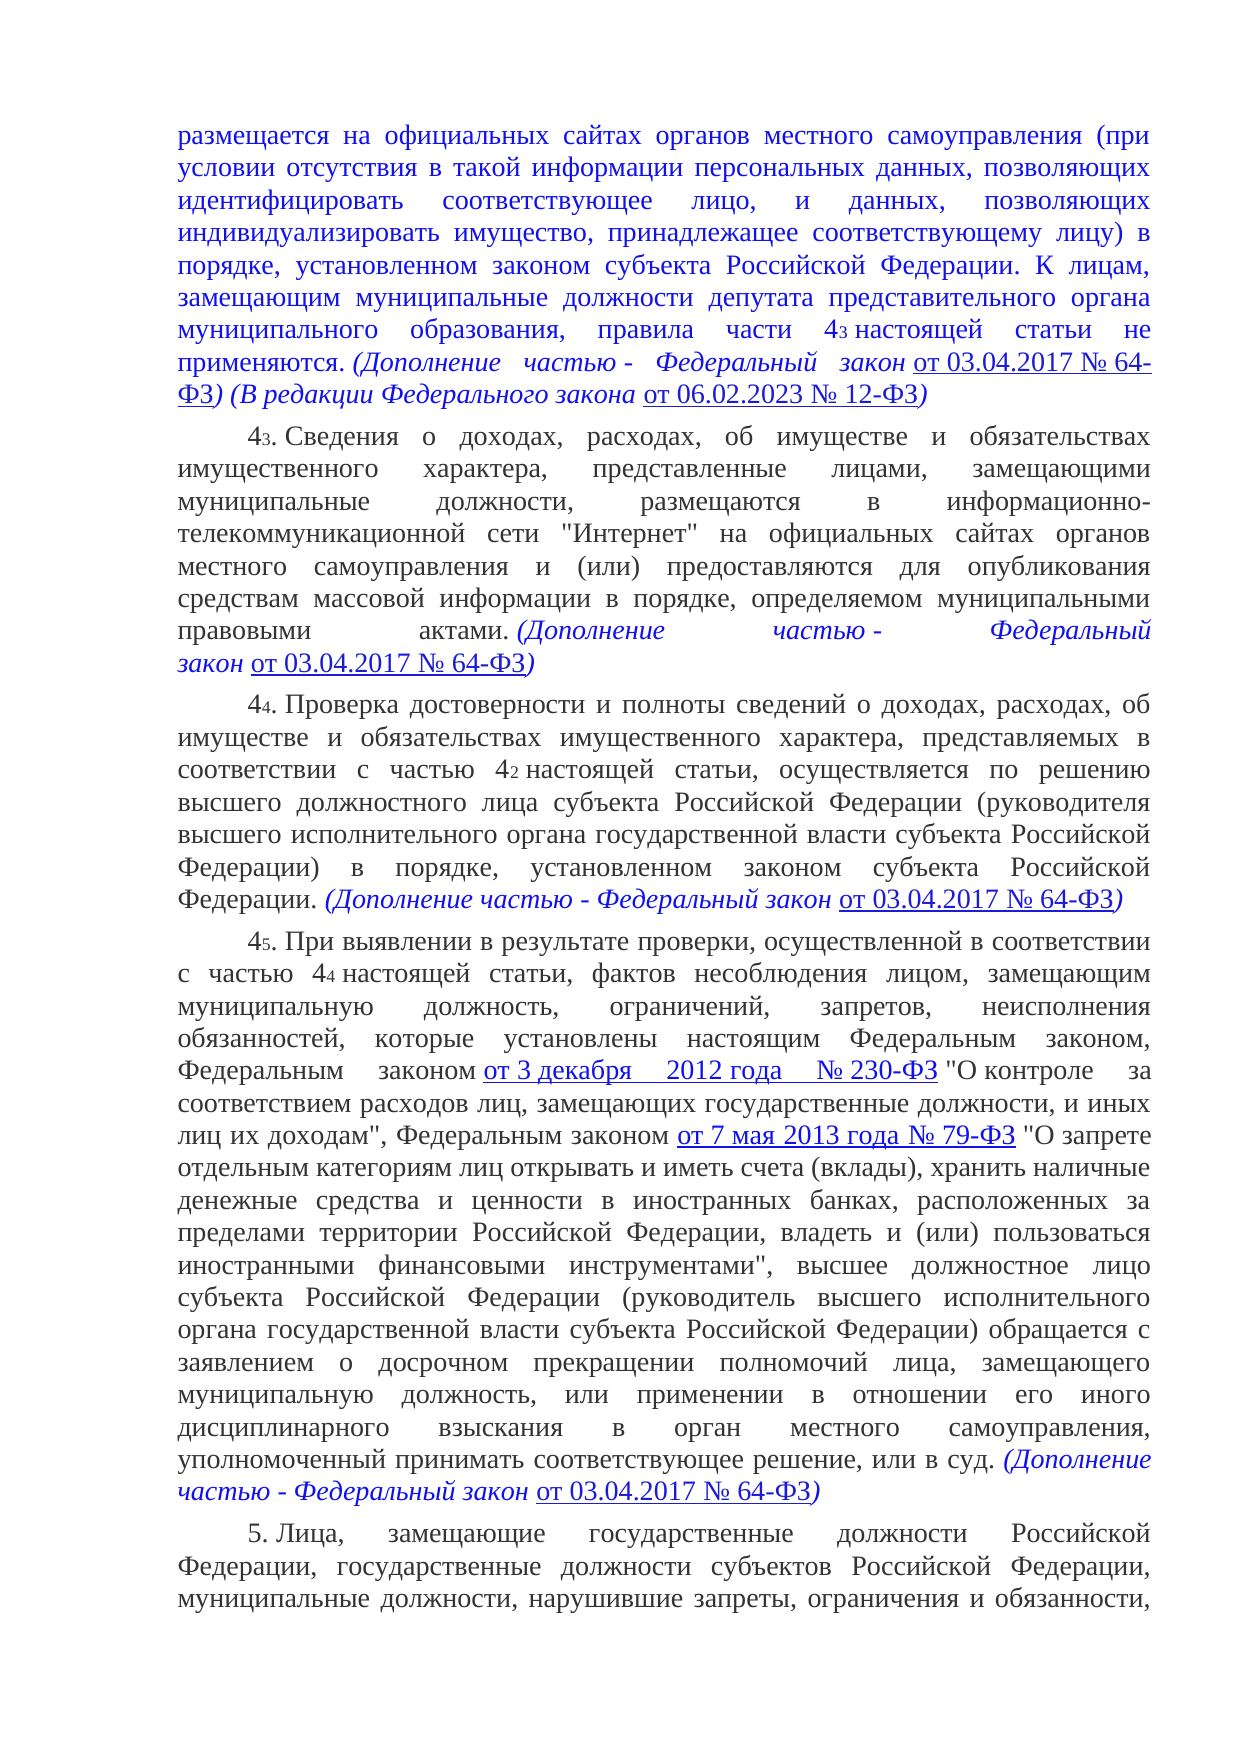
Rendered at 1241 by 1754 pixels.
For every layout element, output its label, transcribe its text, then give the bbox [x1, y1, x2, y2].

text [177, 118, 1152, 410]
text 43. Сведения о доходах, расходах, об имуществе и обязательствах имущественного характера, представленные лицами, замещающими муниципальные должности, размещаются в информационно-телекоммуникационной сети "Интернет" на официальных сайтах органов местного самоуправления и (или) предоставляются для опубликования средствам массовой информации в порядке, определяемом муниципальными правовыми актами. (Дополнение частью - Федеральный закон от 03.04.2017 № 64-ФЗ) [177, 419, 1152, 678]
text 44. Проверка достоверности и полноты сведений о доходах, расходах, об имуществе и обязательствах имущественного характера, представляемых в соответствии с частью 42 настоящей статьи, осуществляется по решению высшего должностного лица субъекта Российской Федерации (руководителя высшего исполнительного органа государственной власти субъекта Российской Федерации) в порядке, установленном законом субъекта Российской Федерации. (Дополнение частью - Федеральный закон от 03.04.2017 № 64-ФЗ) [177, 688, 1152, 914]
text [177, 1516, 1152, 1613]
text 45. При выявлении в результате проверки, осуществленной в соответствии с частью 44 настоящей статьи, фактов несоблюдения лицом, замещающим муниципальную должность, ограничений, запретов, неисполнения обязанностей, которые установлены настоящим Федеральным законом, Федеральным законом от 3 декабря 2012 года № 230-ФЗ "О контроле за соответствием расходов лиц, замещающих государственные должности, и иных лиц их доходам", Федеральным законом от 7 мая 2013 года № 79-ФЗ "О запрете отдельным категориям лиц открывать и иметь счета (вклады), хранить наличные денежные средства и ценности в иностранных банках, расположенных за пределами территории Российской Федерации, владеть и (или) пользоваться иностранными финансовыми инструментами", высшее должностное лицо субъекта Российской Федерации (руководитель высшего исполнительного органа государственной власти субъекта Российской Федерации) обращается с заявлением о досрочном прекращении полномочий лица, замещающего муниципальную должность, или применении в отношении его иного дисциплинарного взыскания в орган местного самоуправления, уполномоченный принимать соответствующее решение, или в суд. (Дополнение частью - Федеральный закон от 03.04.2017 № 64-ФЗ) [177, 924, 1152, 1507]
